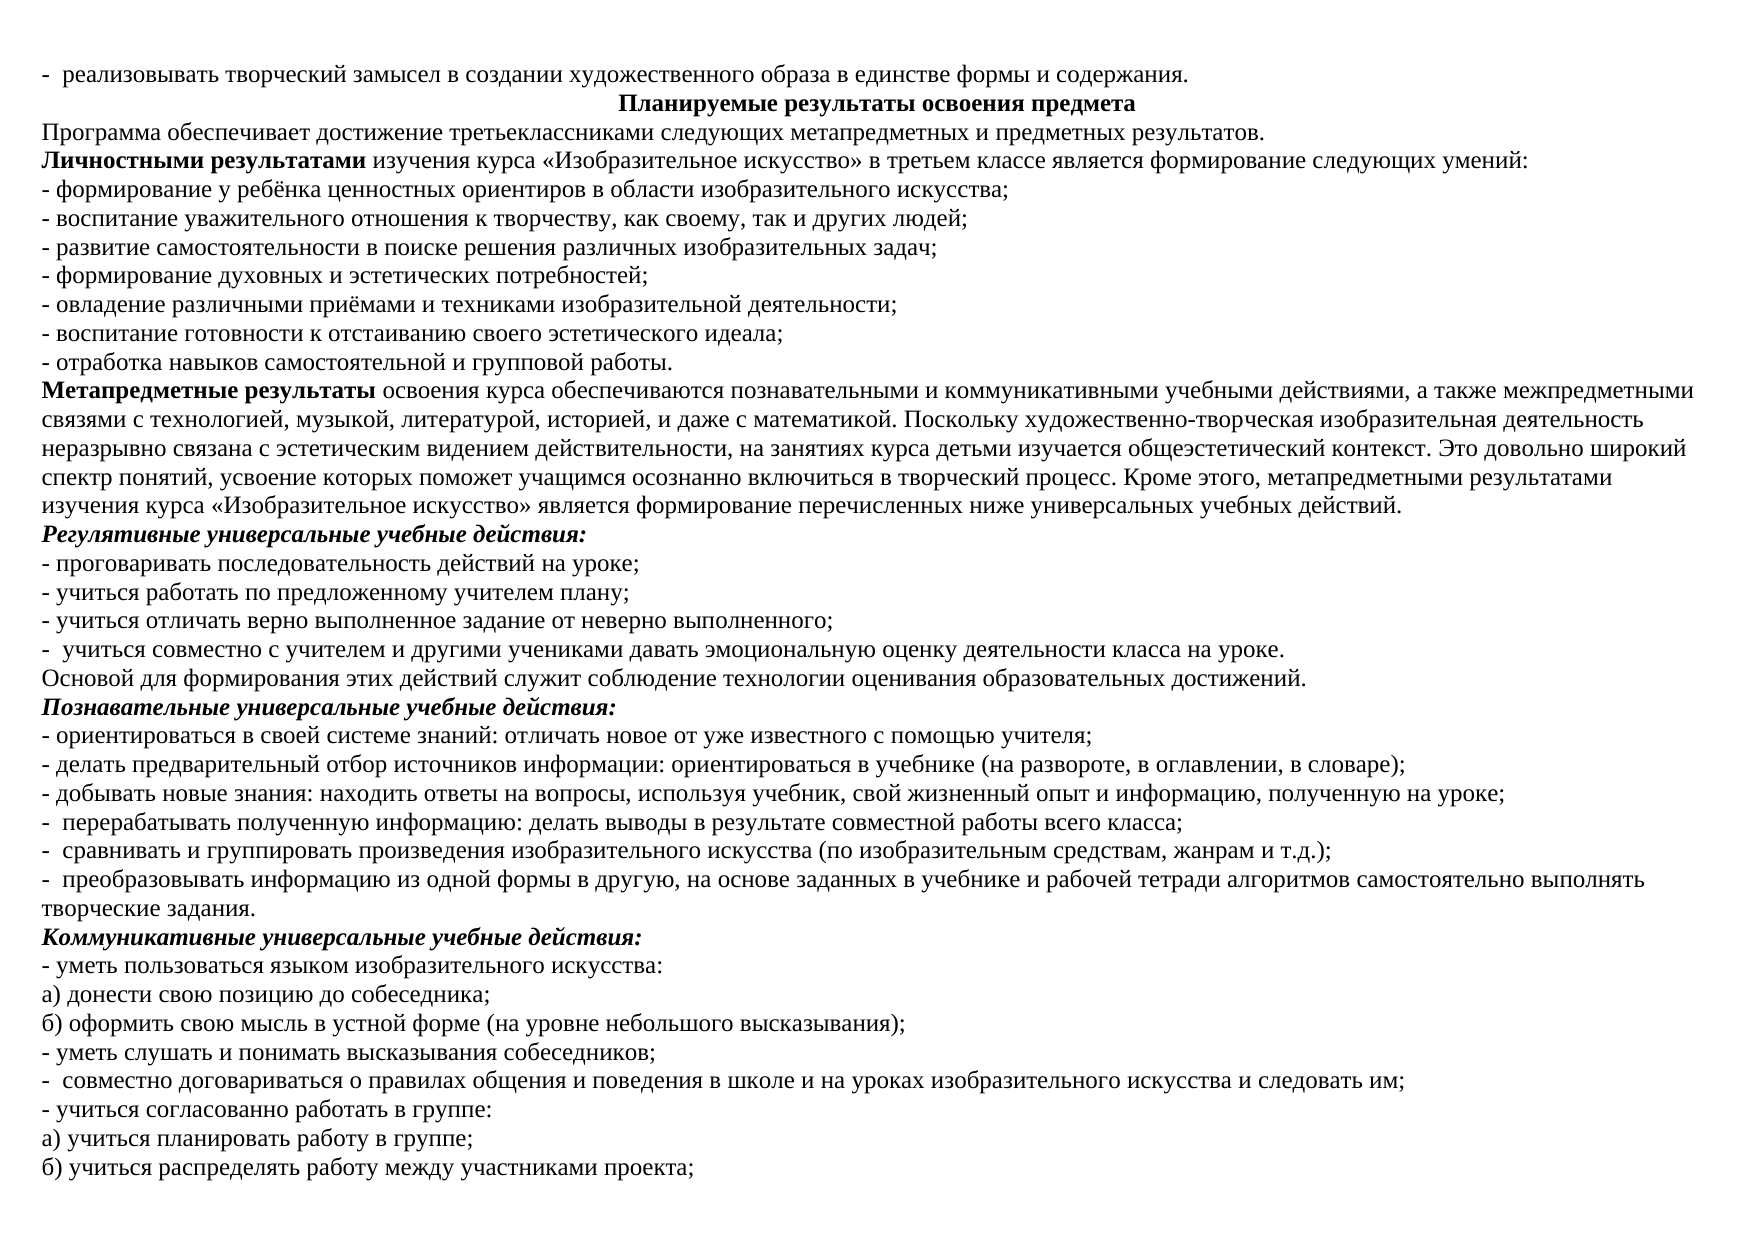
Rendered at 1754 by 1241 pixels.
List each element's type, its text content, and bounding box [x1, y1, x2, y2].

text - развитие самостоятельности в поиске решения различных изобразительных задач; [41, 232, 1713, 260]
text - учиться совместно с учителем и другими учениками давать эмоциональную оценку деятельности класса на уроке. [41, 634, 1713, 663]
text - делать предварительный отбор источников информации: ориентироваться в учебнике (на развороте, в оглавлении, в словаре); [41, 749, 1713, 778]
text - отработка навыков самостоятельной и групповой работы. [41, 347, 1713, 375]
text - уметь пользоваться языком изобразительного искусства: [41, 950, 1713, 979]
text а) донести свою позицию до собеседника; [41, 979, 1713, 1008]
text - добывать новые знания: находить ответы на вопросы, используя учебник, свой жизненный опыт и информацию, полученную на уроке; [41, 778, 1713, 807]
text - сравнивать и группировать произведения изобразительного искусства (по изобразительным средствам, жанрам и т.д.); [41, 835, 1713, 864]
text - формирование духовных и эстетических потребностей; [41, 260, 1713, 289]
text Познавательные универсальные учебные действия: [41, 692, 1713, 720]
text Метапредметные результаты освоения курса обеспечиваются познавательными и коммуникативными учебными действиями, а также межпредметными связями с технологией, музыкой, литературой, историей, и даже с математикой. Поскольку художественно-творческая изобразительная деятельность неразрывно связана с эстетическим видением действительности, на занятиях курса детьми изучается общеэстетический контекст. Это довольно широкий спектр понятий, усвоение которых поможет учащимся осознанно включиться в творческий процесс. Кроме этого, метапредметными результатами изучения курса «Изобразительное искусство» является формирование перечисленных ниже универсальных учебных действий. [41, 375, 1713, 519]
text - воспитание уважительного отношения к творчеству, как своему, так и других людей; [41, 203, 1713, 232]
text - учиться отличать верно выполненное задание от неверно выполненного; [41, 605, 1713, 634]
text б) учиться распределять работу между участниками проекта; [41, 1152, 1713, 1180]
text Регулятивные универсальные учебные действия: [41, 519, 1713, 548]
text - учиться согласованно работать в группе: [41, 1094, 1713, 1123]
text б) оформить свою мысль в устной форме (на уровне небольшого высказывания); [41, 1008, 1713, 1037]
text - совместно договариваться о правилах общения и поведения в школе и на уроках изобразительного искусства и следовать им; [41, 1065, 1713, 1094]
text Основой для формирования этих действий служит соблюдение технологии оценивания образовательных достижений. [41, 663, 1713, 692]
text а) учиться планировать работу в группе; [41, 1123, 1713, 1152]
text Личностными результатами изучения курса «Изобразительное искусство» в третьем классе является формирование следующих умений: [41, 145, 1713, 174]
text - ориентироваться в своей системе знаний: отличать новое от уже известного с помощью учителя; [41, 720, 1713, 749]
text - формирование у ребёнка ценностных ориентиров в области изобразительного искусства; [41, 174, 1713, 203]
text - реализовывать творческий замысел в создании художественного образа в единстве формы и содержания. [41, 59, 1713, 88]
text - проговаривать последовательность действий на уроке; [41, 548, 1713, 577]
text - уметь слушать и понимать высказывания собеседников; [41, 1037, 1713, 1065]
text Планируемые результаты освоения предмета [41, 88, 1713, 117]
text - преобразовывать информацию из одной формы в другую, на основе заданных в учебнике и рабочей тетради алгоритмов самостоятельно выполнять творческие задания. [41, 864, 1713, 922]
text Программа обеспечивает достижение третьеклассниками следующих метапредметных и предметных результатов. [41, 117, 1713, 145]
text - овладение различными приёмами и техниками изобразительной деятельности; [41, 289, 1713, 318]
text - воспитание готовности к отстаиванию своего эстетического идеала; [41, 318, 1713, 347]
text - перерабатывать полученную информацию: делать выводы в результате совместной работы всего класса; [41, 807, 1713, 835]
text Коммуникативные универсальные учебные действия: [41, 922, 1713, 950]
text - учиться работать по предложенному учителем плану; [41, 577, 1713, 605]
